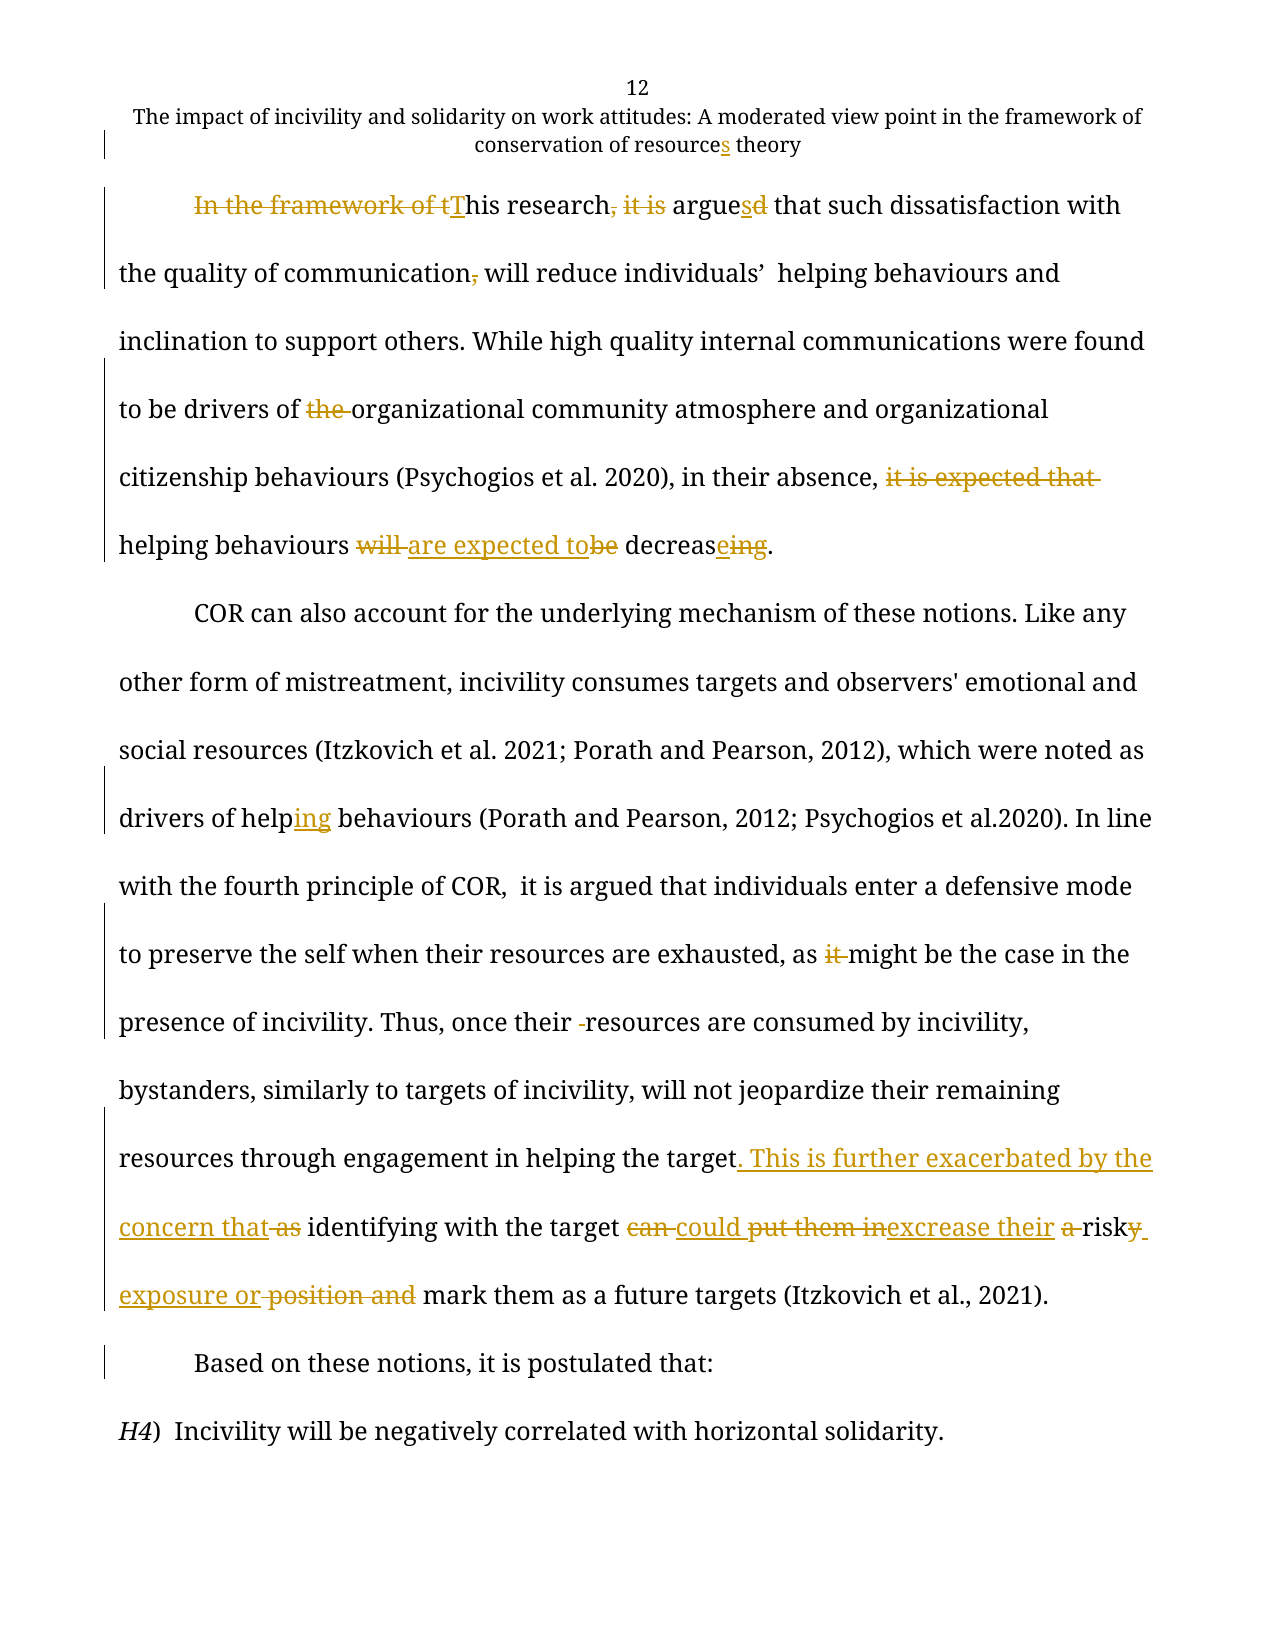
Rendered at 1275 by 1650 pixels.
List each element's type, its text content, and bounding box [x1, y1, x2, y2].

text COR can also account for the underlying mechanism of these notions. Like any other form of mistreatment, incivility consumes targets and observers' emotional and social resources (Itzkovich et al. 2021; Porath and Pearson, 2012), which were noted as drivers of help behaviours (Porath and Pearson, 2012; Psychogios et al.2020). In line with the fourth principle of COR, it is argued that individuals enter a defensive mode to preserve the self when their resources are exhausted, as might be the case in the presence of incivility. Thus, once their resources are consumed by incivility, bystanders, similarly to targets of incivility, will not jeopardize their remaining resources through engagement in helping the target identifying with the target risk mark them as a future targets (Itzkovich et al., 2021). [118, 596, 1156, 1311]
text H4) Incivility will be negatively correlated with horizontal solidarity. [118, 1413, 1156, 1448]
text his research argue that such dissatisfaction with the quality of communication will reduce individuals’ helping behaviours and inclination to support others. While high quality internal communications were found to be drivers of organizational community atmosphere and organizational citizenship behaviours (Psychogios et al. 2020), in their absence, helping behaviours decreas. [118, 187, 1156, 562]
text Based on these notions, it is postulated that: [118, 1345, 1156, 1379]
